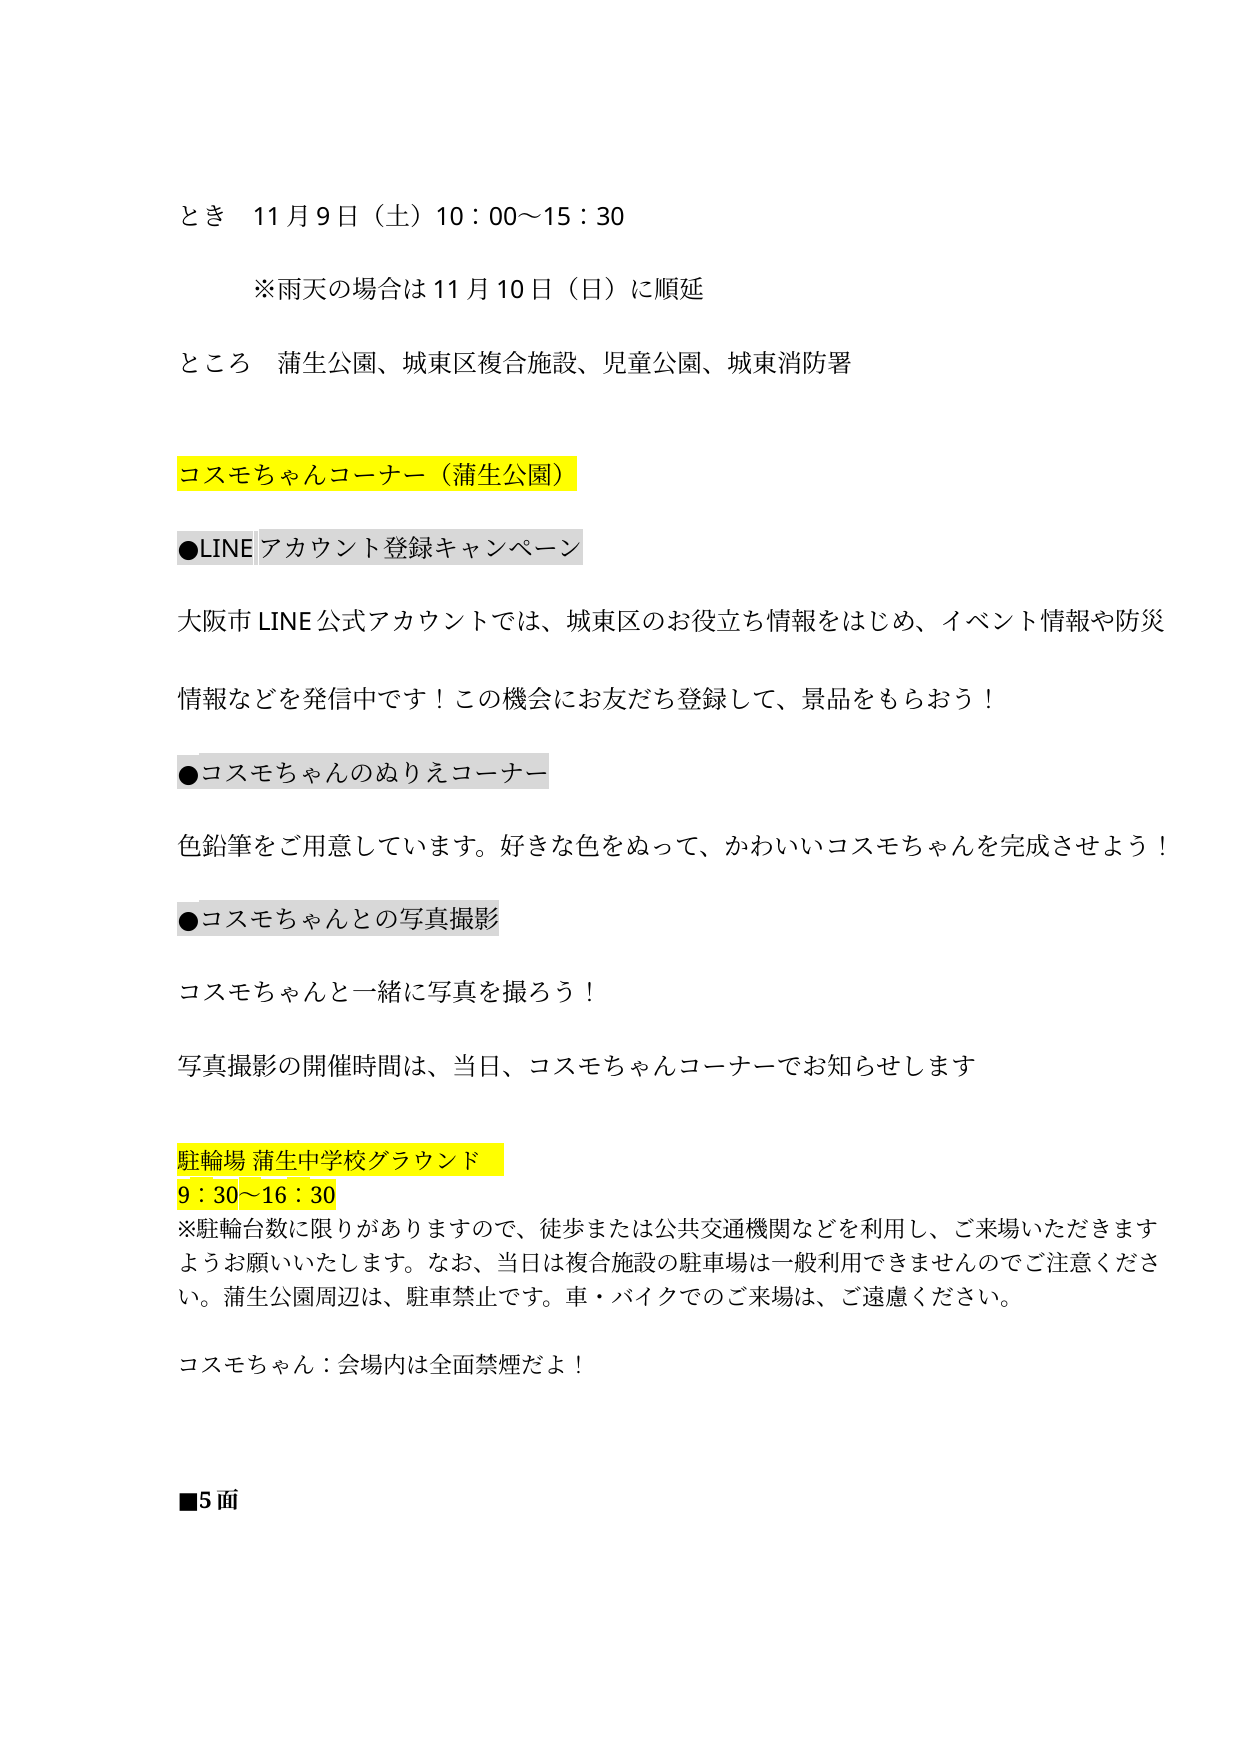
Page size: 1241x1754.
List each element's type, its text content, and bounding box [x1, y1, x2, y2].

text ※雨天の場合は11月10日（日）に順延 [177, 254, 1177, 322]
text コスモちゃんコーナー（蒲生公園） [177, 439, 1177, 507]
text コスモちゃんと一緒に写真を撮ろう！ [177, 957, 1177, 1025]
text とき 11月9日（土）10：00～15：30 [177, 181, 1177, 249]
text 色鉛筆をご用意しています。好きな色をぬって、かわいいコスモちゃんを完成させよう！ [177, 811, 1177, 878]
text 大阪市LINE公式アカウントでは、城東区のお役立ち情報をはじめ、イベント情報や防災情報などを発信中です！この機会にお友だち登録して、景品をもらおう！ [177, 586, 1177, 732]
text 駐輪場 蒲生中学校グラウンド [177, 1142, 1177, 1176]
text ●LINEアカウント登録キャンペーン [177, 513, 1177, 581]
text ●コスモちゃんとの写真撮影 [177, 884, 1177, 952]
text ※駐輪台数に限りがありますので、徒歩または公共交通機関などを利用し、ご来場いただきますようお願いいたします。なお、当日は複合施設の駐車場は一般利用できませんのでご注意ください。蒲生公園周辺は、駐車禁止です。車・バイクでのご来場は、ご遠慮ください。 [177, 1210, 1177, 1312]
text ■5面 [177, 1482, 1177, 1516]
text 9：30～16：30 [177, 1176, 1177, 1210]
text 写真撮影の開催時間は、当日、コスモちゃんコーナーでお知らせします [177, 1030, 1177, 1098]
text コスモちゃん：会場内は全面禁煙だよ！ [177, 1346, 1177, 1448]
text ところ 蒲生公園、城東区複合施設、児童公園、城東消防署 [177, 327, 1177, 395]
text ●コスモちゃんのぬりえコーナー [177, 737, 1177, 805]
